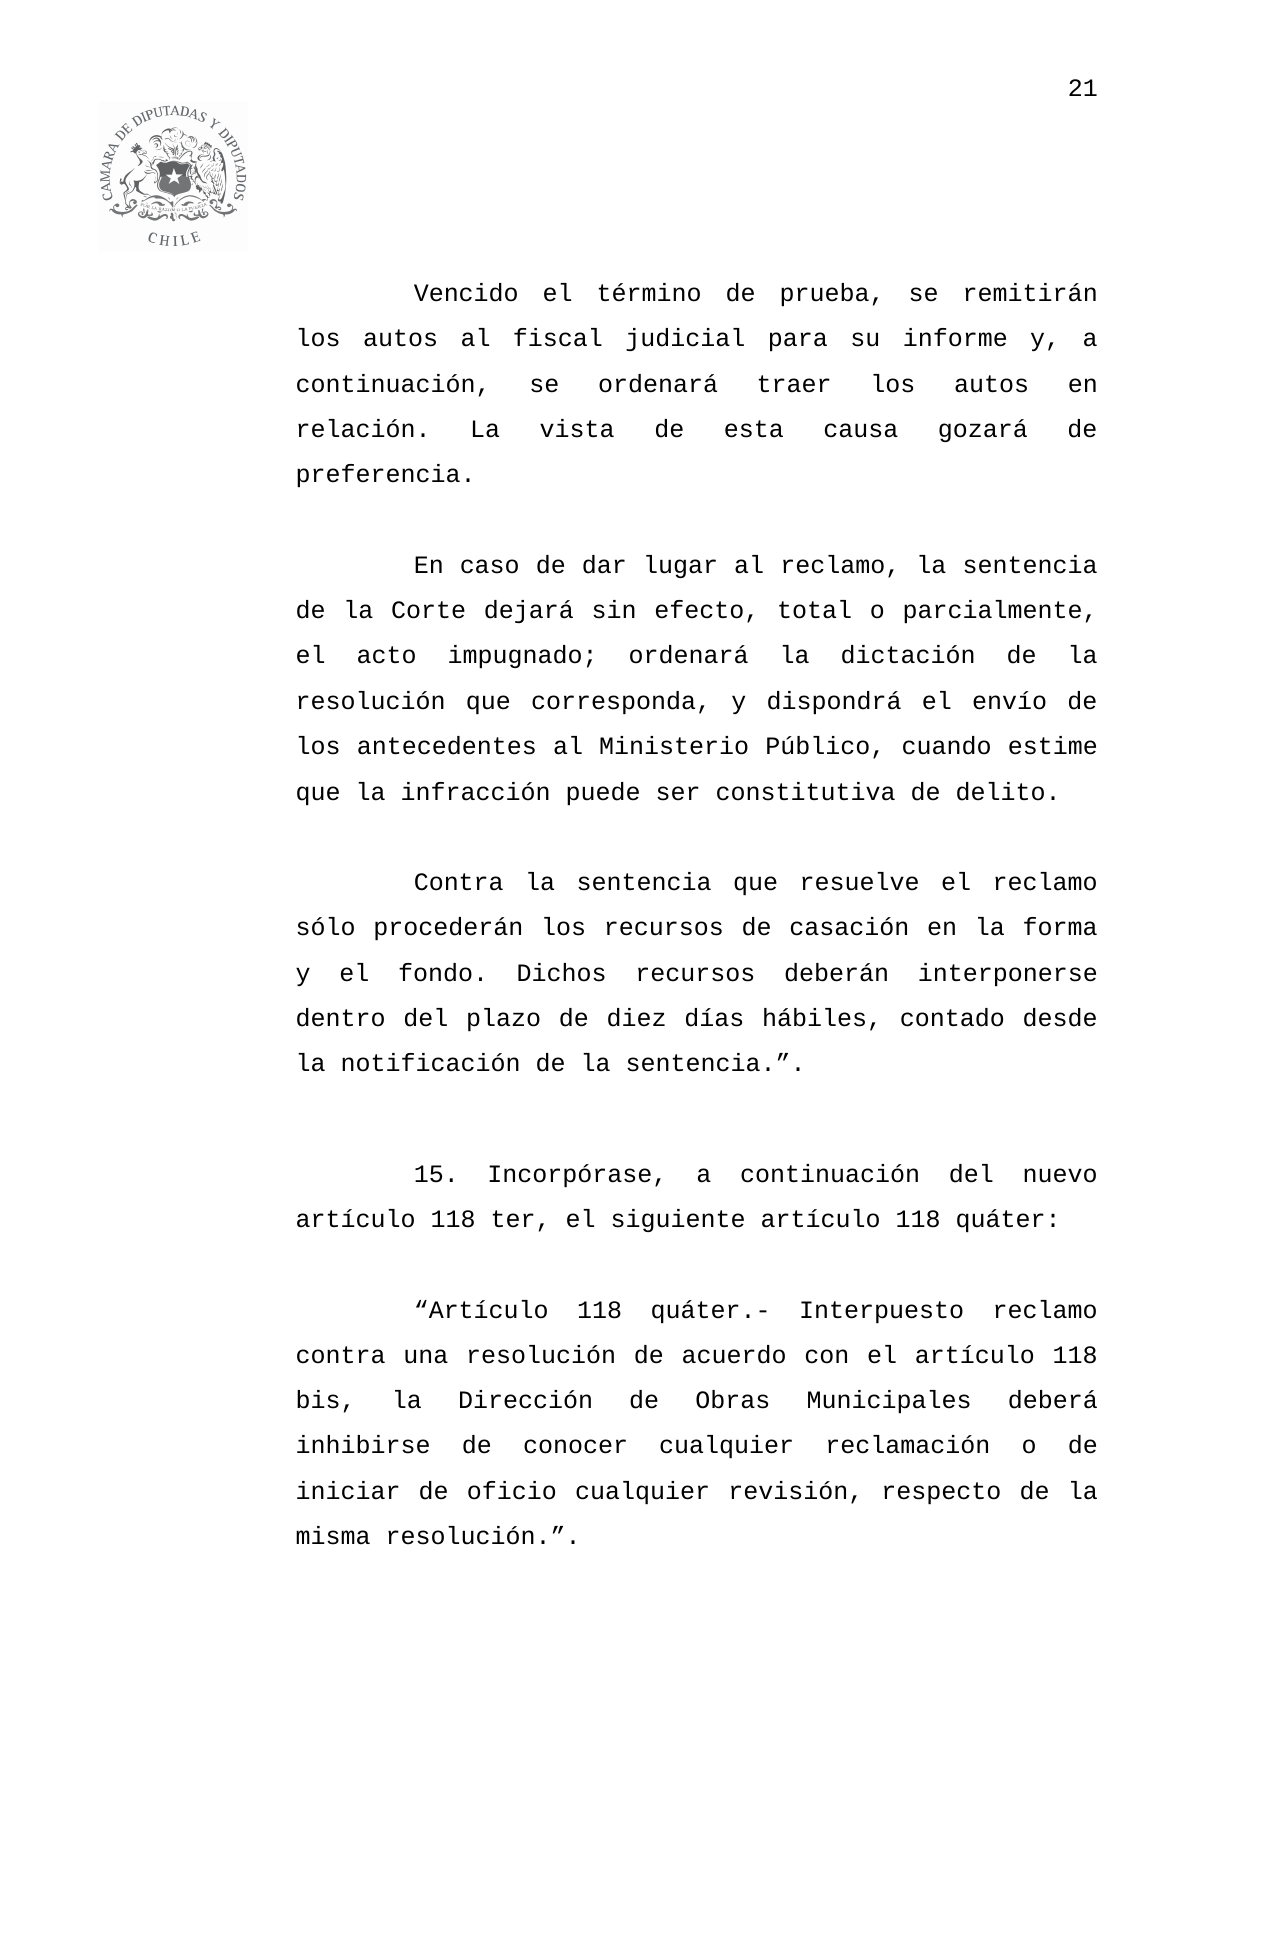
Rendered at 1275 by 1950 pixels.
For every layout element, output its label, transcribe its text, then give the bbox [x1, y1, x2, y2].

text “Artículo 118 quáter.- Interpuesto reclamo contra una resolución de acuerdo con el artículo 118 bis, la Dirección de Obras Municipales deberá inhibirse de conocer cualquier reclamación o de iniciar de oficio cualquier revisión, respecto de la misma resolución.”. [295, 1297, 1098, 1552]
text Vencido el término de prueba, se remitirán los autos al fiscal judicial para su informe y, a continuación, se ordenará traer los autos en relación. La vista de esta causa gozará de preferencia. [295, 281, 1098, 490]
text En caso de dar lugar al reclamo, la sentencia de la Corte dejará sin efecto, total o parcialmente, el acto impugnado; ordenará la dictación de la resolución que corresponda, y dispondrá el envío de los antecedentes al Ministerio Público, cuando estime que la infracción puede ser constitutiva de delito. [295, 552, 1098, 807]
text 15. Incorpórase, a continuación del nuevo artículo 118 ter, el siguiente artículo 118 quáter: [295, 1161, 1098, 1235]
picture [97, 101, 249, 252]
text Contra la sentencia que resuelve el reclamo sólo procederán los recursos de casación en la forma y el fondo. Dichos recursos deberán interponerse dentro del plazo de diez días hábiles, contado desde la notificación de la sentencia.”. [295, 870, 1098, 1079]
